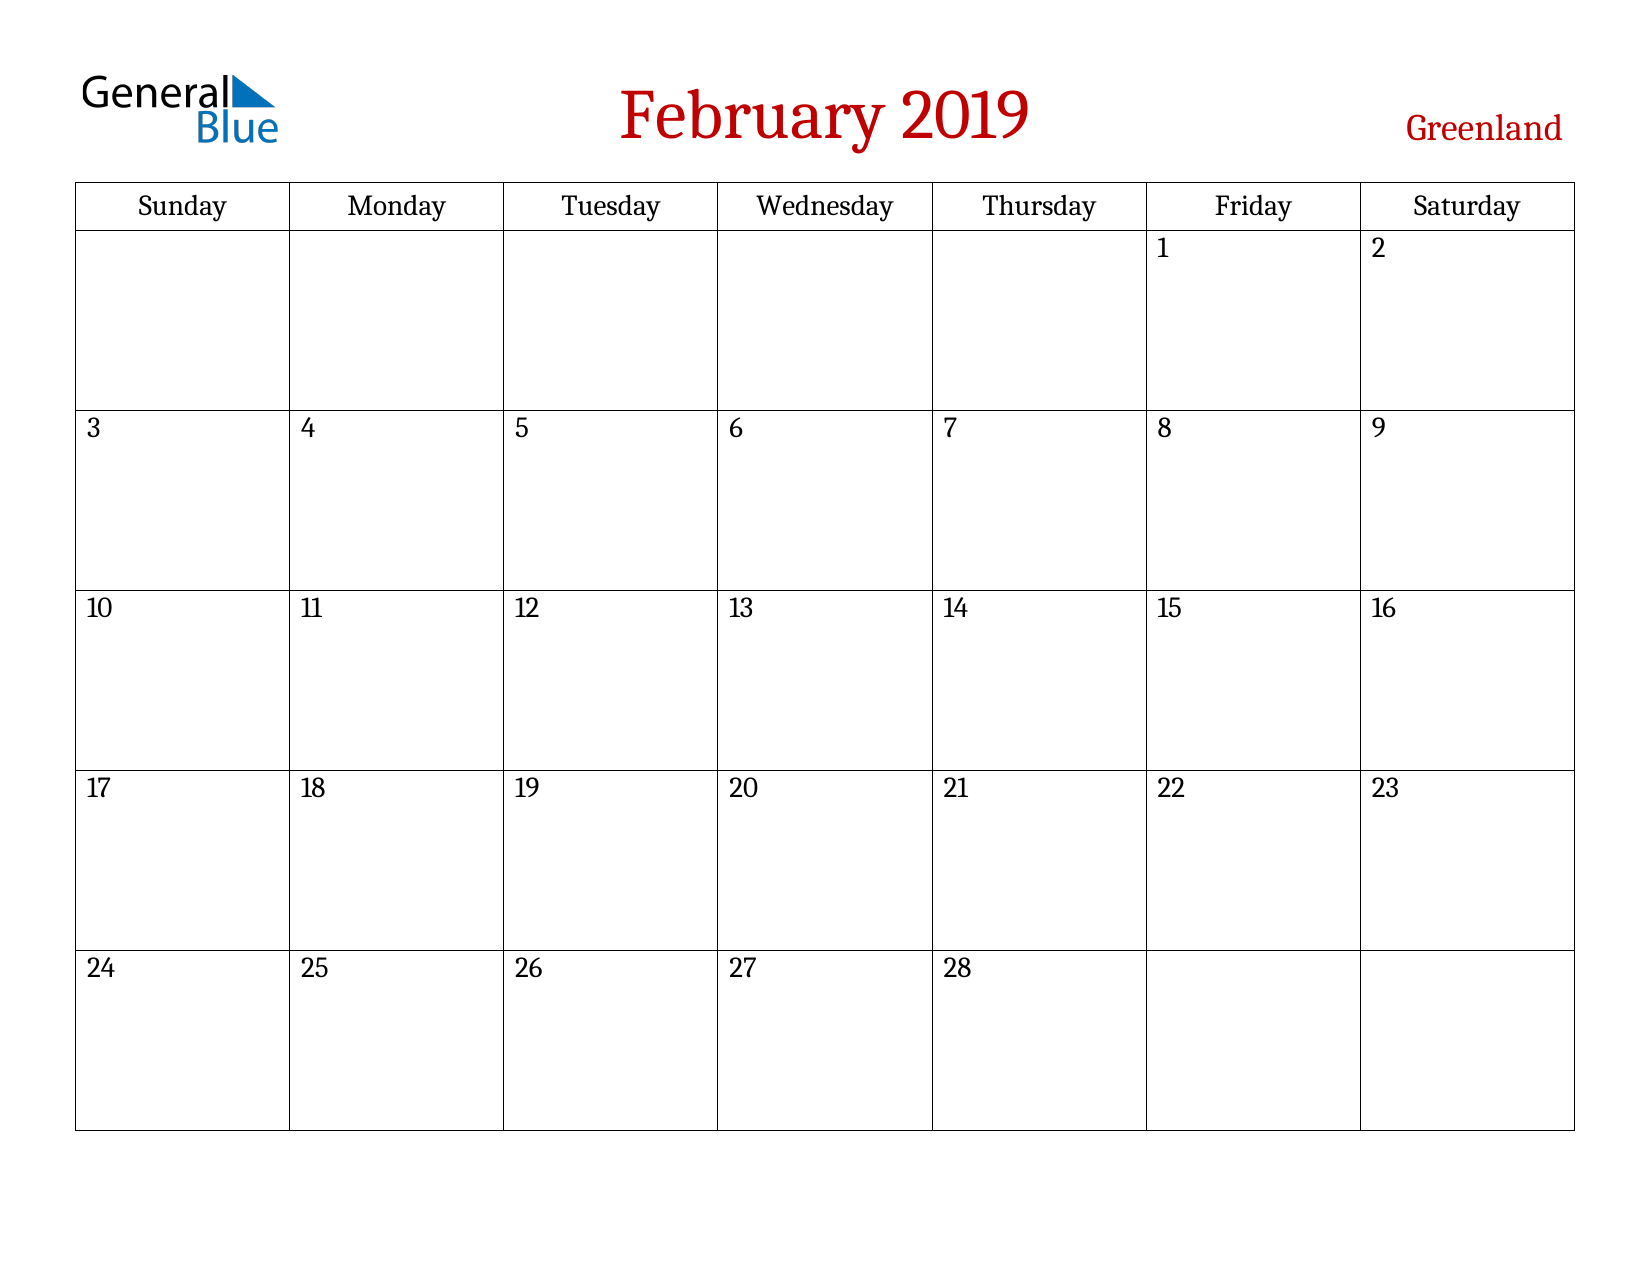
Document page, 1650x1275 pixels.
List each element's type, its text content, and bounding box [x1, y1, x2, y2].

table_cell 9 [1361, 411, 1574, 444]
table_cell [76, 805, 289, 950]
table_cell 10 [76, 591, 289, 625]
table_cell 3 [76, 411, 289, 444]
table_cell Wednesday [718, 183, 932, 230]
table_cell 12 [504, 591, 717, 625]
table_cell [1147, 985, 1360, 1130]
table_cell [933, 265, 1146, 410]
table_cell [718, 805, 932, 950]
table_cell [1361, 951, 1574, 985]
table_cell [1147, 445, 1360, 590]
table_cell [504, 445, 717, 590]
table_cell [290, 985, 503, 1130]
table_cell [1361, 445, 1574, 590]
table_cell [718, 625, 932, 770]
table_cell [1147, 265, 1360, 410]
table_cell 19 [504, 771, 717, 805]
table_cell 5 [504, 411, 717, 444]
table_cell [718, 231, 932, 264]
table_cell 20 [718, 771, 932, 805]
table_cell 27 [718, 951, 932, 985]
table_cell 4 [290, 411, 503, 444]
table_cell [718, 445, 932, 590]
table_cell 28 [933, 951, 1146, 985]
table_cell [76, 231, 289, 264]
table_cell [1361, 625, 1574, 770]
table_cell 23 [1361, 771, 1574, 805]
table_cell [76, 625, 289, 770]
table_cell Saturday [1361, 183, 1574, 230]
table_cell 8 [1147, 411, 1360, 444]
table_cell 13 [718, 591, 932, 625]
table_cell [1361, 805, 1574, 950]
table_cell 26 [504, 951, 717, 985]
table_cell [933, 231, 1146, 264]
table_cell Thursday [933, 183, 1146, 230]
table_cell 6 [718, 411, 932, 444]
table_header [76, 75, 503, 182]
table_header February 2019 [504, 75, 1146, 182]
table_cell [504, 805, 717, 950]
table_cell [1147, 951, 1360, 985]
table_cell [290, 805, 503, 950]
table_cell 14 [933, 591, 1146, 625]
table_cell 16 [1361, 591, 1574, 625]
table_cell [718, 265, 932, 410]
table_cell [290, 445, 503, 590]
table_cell 22 [1147, 771, 1360, 805]
table_header Greenland [1146, 75, 1574, 182]
table_cell 1 [1147, 231, 1360, 264]
table_cell 24 [76, 951, 289, 985]
table_cell [76, 985, 289, 1130]
table_cell [718, 985, 932, 1130]
table_cell 11 [290, 591, 503, 625]
table_cell [504, 265, 717, 410]
table_cell [504, 625, 717, 770]
table_cell [933, 805, 1146, 950]
table_cell 15 [1147, 591, 1360, 625]
table_cell 25 [290, 951, 503, 985]
table_cell [1361, 265, 1574, 410]
table_cell [1147, 625, 1360, 770]
table_cell [290, 265, 503, 410]
table_cell Monday [290, 183, 503, 230]
table_cell [504, 231, 717, 264]
table_cell [933, 625, 1146, 770]
table_cell [290, 231, 503, 264]
table_cell Tuesday [504, 183, 717, 230]
table_cell Friday [1147, 183, 1360, 230]
picture [82, 75, 278, 143]
table_cell [1147, 805, 1360, 950]
table_cell [933, 985, 1146, 1130]
table_cell [933, 445, 1146, 590]
table_cell [1361, 985, 1574, 1130]
table_cell [76, 265, 289, 410]
table_cell 7 [933, 411, 1146, 444]
table_cell 18 [290, 771, 503, 805]
table_cell 21 [933, 771, 1146, 805]
table_cell 17 [76, 771, 289, 805]
table_cell [504, 985, 717, 1130]
table_cell [76, 445, 289, 590]
table_cell Sunday [76, 183, 289, 230]
table_cell [290, 625, 503, 770]
table_cell 2 [1361, 231, 1574, 264]
